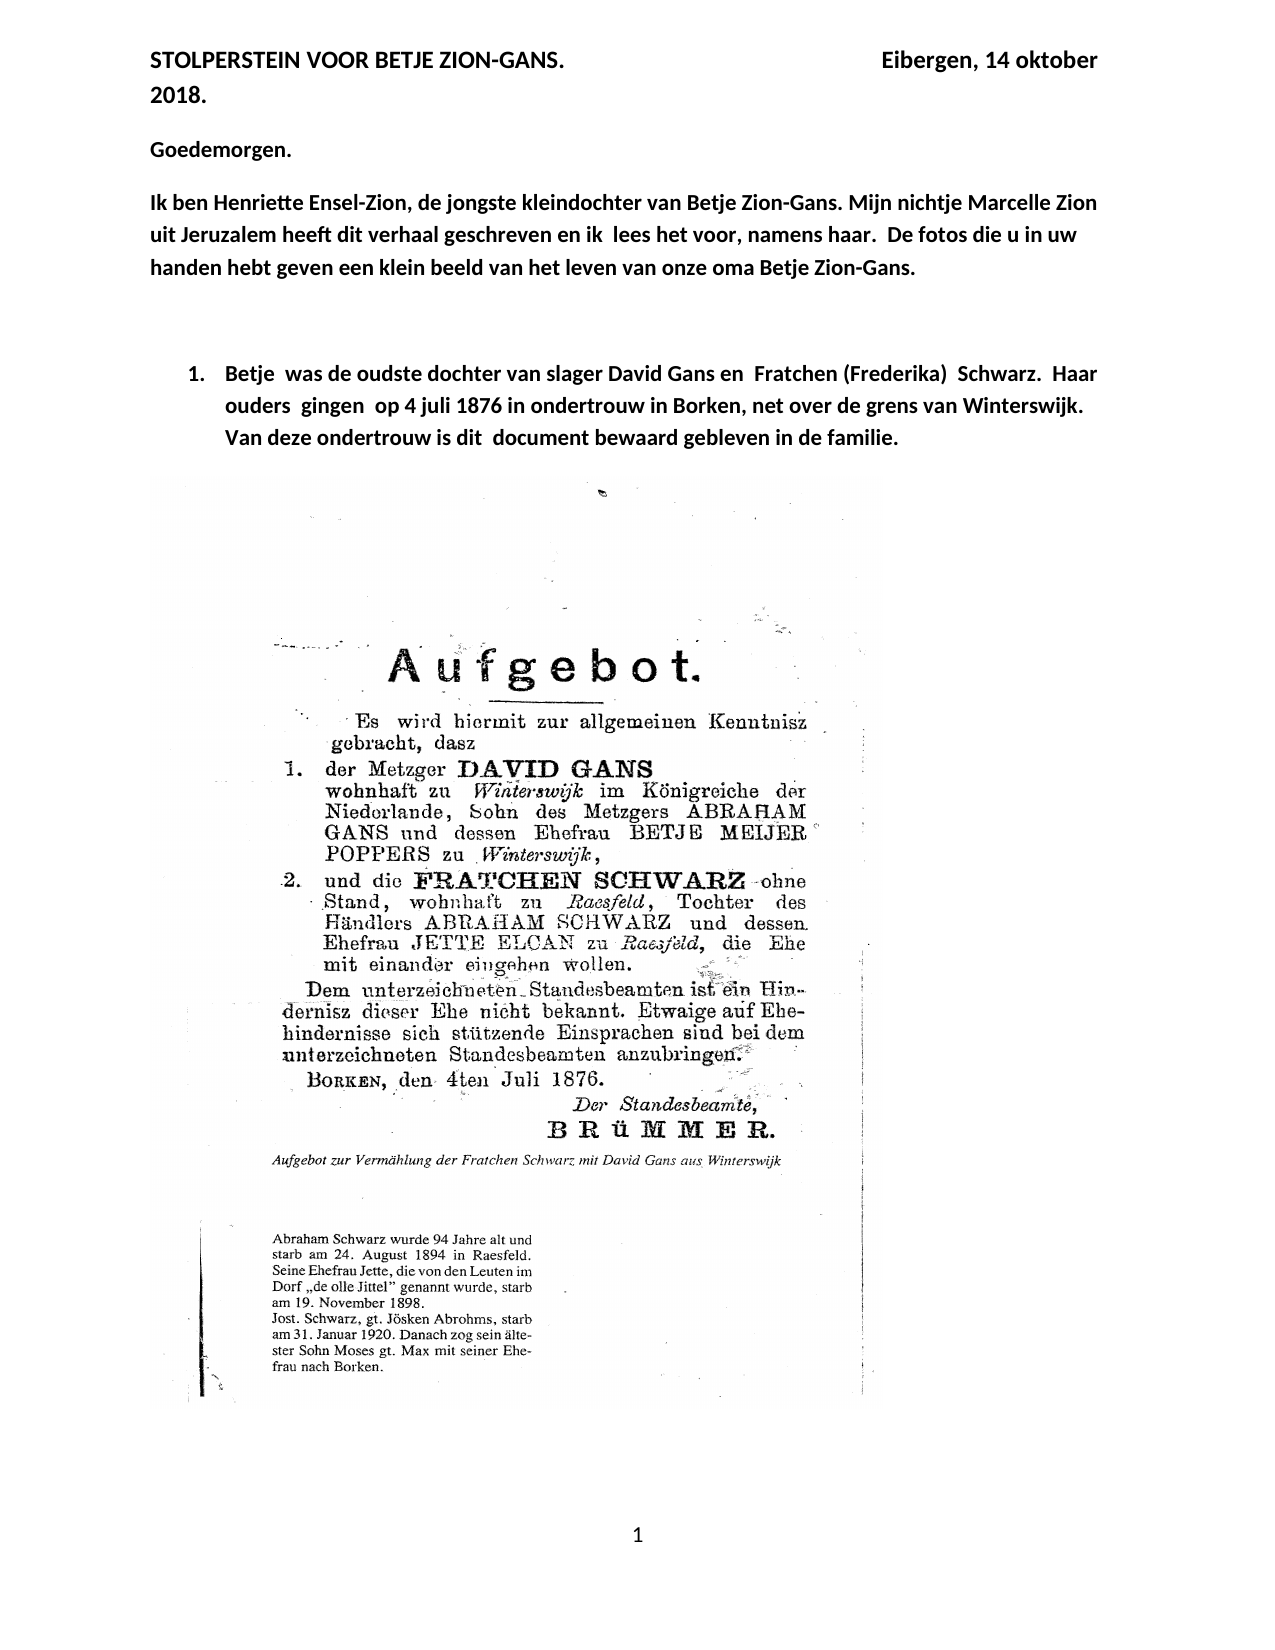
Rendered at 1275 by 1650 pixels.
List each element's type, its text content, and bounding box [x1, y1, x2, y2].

picture [150, 476, 884, 1409]
list Betje was de oudste dochter van slager David Gans en Fratchen (Frederika) Schwarz. Haar ouders gingen op 4 juli 1876 in ondertrouw in Borken, net over de grens van Winterswijk. Van deze ondertrouw is dit document bewaard gebleven in de familie. [187, 359, 1125, 451]
text STOLPERSTEIN VOOR BETJE ZION-GANS. Eibergen, 14 oktober 2018. [150, 44, 1125, 110]
text Goedemorgen. [150, 135, 1125, 163]
text Ik ben Henriette Ensel-Zion, de jongste kleindochter van Betje Zion-Gans. Mijn nichtje Marcelle Zion uit Jeruzalem heeft dit verhaal geschreven en ik lees het voor, namens haar. De fotos die u in uw handen hebt geven een klein beeld van het leven van onze oma Betje Zion-Gans. [150, 188, 1125, 281]
